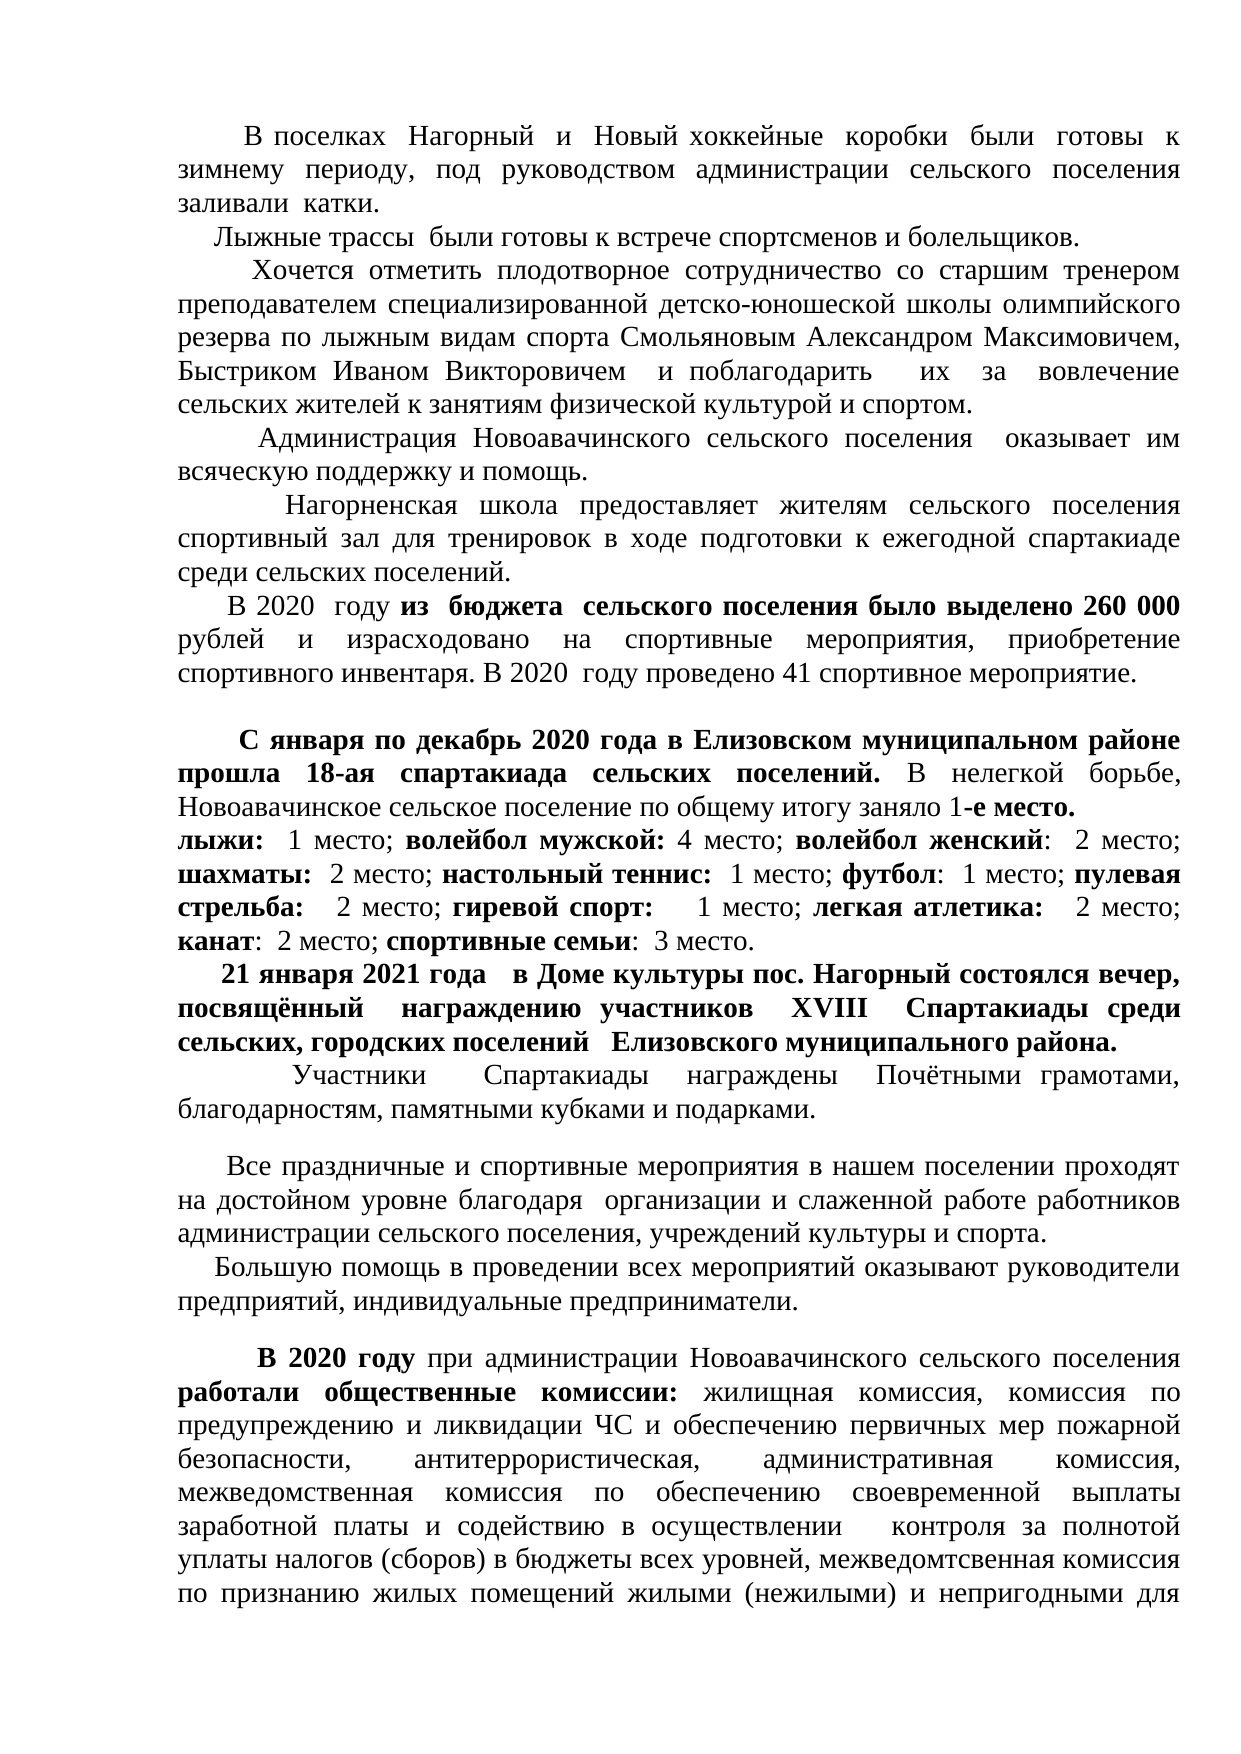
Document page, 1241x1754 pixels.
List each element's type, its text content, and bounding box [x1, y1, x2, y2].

text Участники Спартакиады награждены Почётными грамотами, благодарностям, памятными кубками и подарками. [177, 1057, 1181, 1124]
text 21 января 2021 года в Доме культуры пос. Нагорный состоялся вечер, посвящённый награждению участников ХVIII Спартакиады среди сельских, городских поселений Елизовского муниципального района. [177, 957, 1181, 1057]
text Большую помощь в проведении всех мероприятий оказывают руководители предприятий, индивидуальные предприниматели. [177, 1249, 1181, 1316]
text Администрация Новоавачинского сельского поселения оказывает им всяческую поддержку и помощь. [177, 420, 1181, 487]
text В 2020 году из бюджета сельского поселения было выделено 260 000 рублей и израсходовано на спортивные мероприятия, приобретение спортивного инвентаря. В 2020 году проведено 41 спортивное мероприятие. [177, 588, 1181, 688]
text С января по декабрь 2020 года в Елизовском муниципальном районе прошла 18-ая спартакиада сельских поселений. В нелегкой борьбе, Новоавачинское сельское поселение по общему итогу заняло 1-е место. [177, 722, 1182, 822]
text В поселках Нагорный и Новый хоккейные коробки были готовы к зимнему периоду, под руководством администрации сельского поселения заливали катки. [177, 118, 1181, 219]
text Все праздничные и спортивные мероприятия в нашем поселении проходят на достойном уровне благодаря организации и слаженной работе работников администрации сельского поселения, учреждений культуры и спорта. [177, 1148, 1181, 1249]
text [177, 1340, 1181, 1608]
text Лыжные трассы были готовы к встрече спортсменов и болельщиков. [177, 219, 1181, 252]
text Нагорненская школа предоставляет жителям сельского поселения спортивный зал для тренировок в ходе подготовки к ежегодной спартакиаде среди сельских поселений. [177, 487, 1181, 588]
text Хочется отметить плодотворное сотрудничество со старшим тренером преподавателем специализированной детско-юношеской школы олимпийского резерва по лыжным видам спорта Смольяновым Александром Максимовичем, Быстриком Иваном Викторовичем и поблагодарить их за вовлечение сельских жителей к занятиям физической культурой и спортом. [177, 252, 1181, 420]
text лыжи: 1 место; волейбол мужской: 4 место; волейбол женский: 2 место; шахматы: 2 место; настольный теннис: 1 место; футбол: 1 место; пулевая стрельба: 2 место; гиревой спорт: 1 место; легкая атлетика: 2 место; канат: 2 место; спортивные семьи: 3 место. [177, 822, 1181, 957]
